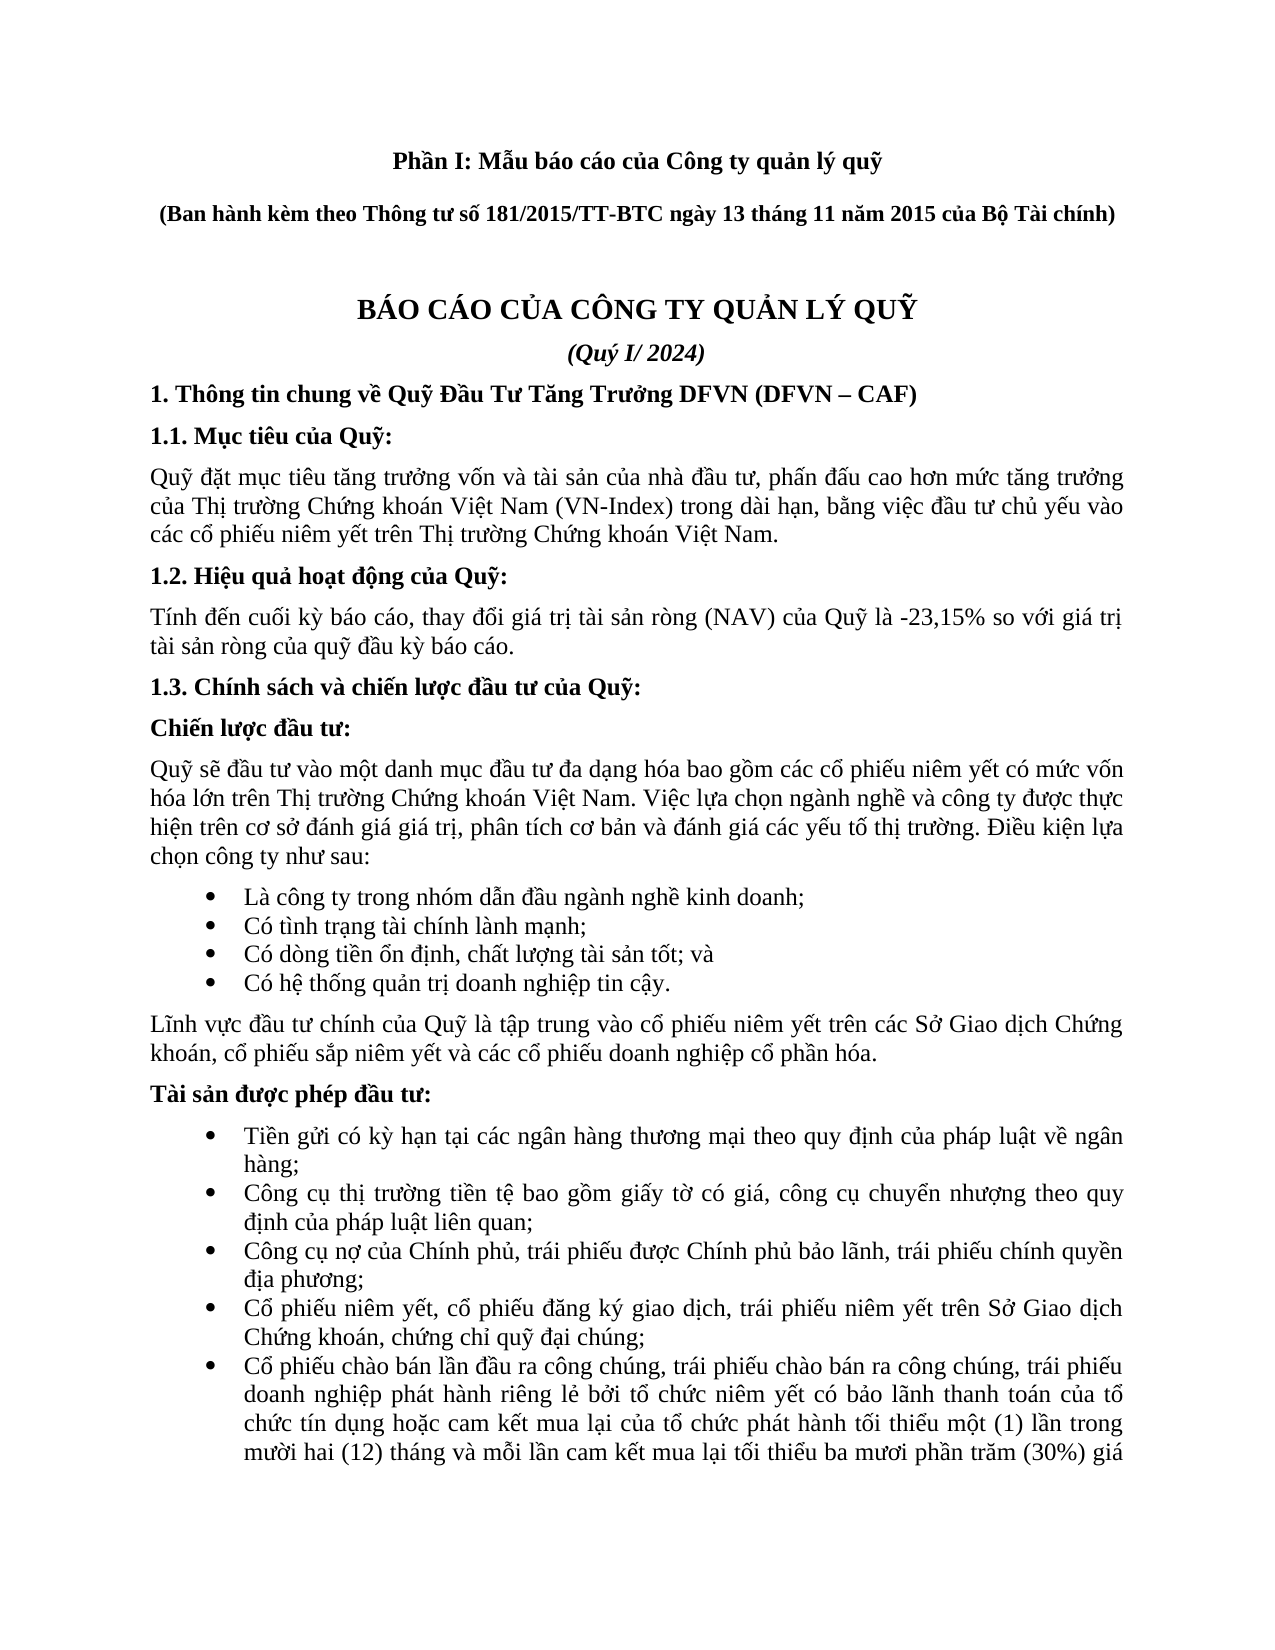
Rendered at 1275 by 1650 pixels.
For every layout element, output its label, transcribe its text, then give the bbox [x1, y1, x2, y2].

text Chiến lược đầu tư: [150, 713, 1125, 742]
text 1.2. Hiệu quả hoạt động của Quỹ: [150, 561, 1125, 589]
text 1.3. Chính sách và chiến lược đầu tư của Quỹ: [150, 672, 1125, 701]
list Là công ty trong nhóm dẫn đầu ngành nghề kinh doanh; [206, 882, 1125, 911]
list Có hệ thống quản trị doanh nghiệp tin cậy. [206, 968, 1125, 997]
text Tài sản được phép đầu tư: [150, 1079, 1125, 1108]
list Công cụ nợ của Chính phủ, trái phiếu được Chính phủ bảo lãnh, trái phiếu chính quyền địa phương; [206, 1236, 1125, 1293]
text 1.1. Mục tiêu của Quỹ: [150, 421, 1125, 449]
text BÁO CÁO CỦA CÔNG TY QUẢN LÝ QUỸ [150, 292, 1125, 326]
list Công cụ thị trường tiền tệ bao gồm giấy tờ có giá, công cụ chuyển nhượng theo quy định của pháp luật liên quan; [206, 1178, 1125, 1236]
list Tiền gửi có kỳ hạn tại các ngân hàng thương mại theo quy định của pháp luật về ngân hàng; [206, 1121, 1125, 1178]
text 1. Thông tin chung về Quỹ Đầu Tư Tăng Trưởng DFVN (DFVN – CAF) [150, 379, 1125, 408]
text (Quý I/ 2024) [150, 338, 1125, 367]
text Quỹ đặt mục tiêu tăng trưởng vốn và tài sản của nhà đầu tư, phấn đấu cao hơn mức tăng trưởng của Thị trường Chứng khoán Việt Nam (VN-Index) trong dài hạn, bằng việc đầu tư chủ yếu vào các cổ phiếu niêm yết trên Thị trường Chứng khoán Việt Nam. [150, 462, 1125, 548]
list Có tình trạng tài chính lành mạnh; [206, 911, 1125, 939]
list Có dòng tiền ổn định, chất lượng tài sản tốt; và [206, 939, 1125, 968]
text Quỹ sẽ đầu tư vào một danh mục đầu tư đa dạng hóa bao gồm các cổ phiếu niêm yết có mức vốn hóa lớn trên Thị trường Chứng khoán Việt Nam. Việc lựa chọn ngành nghề và công ty được thực hiện trên cơ sở đánh giá giá trị, phân tích cơ bản và đánh giá các yếu tố thị trường. Điều kiện lựa chọn công ty như sau: [150, 754, 1125, 869]
text Lĩnh vực đầu tư chính của Quỹ là tập trung vào cổ phiếu niêm yết trên các Sở Giao dịch Chứng khoán, cổ phiếu sắp niêm yết và các cổ phiếu doanh nghiệp cổ phần hóa. [150, 1009, 1125, 1067]
text (Ban hành kèm theo Thông tư số 181/2015/TT-BTC ngày 13 tháng 11 năm 2015 của Bộ Tài chính) [150, 200, 1125, 226]
list Cổ phiếu niêm yết, cổ phiếu đăng ký giao dịch, trái phiếu niêm yết trên Sở Giao dịch Chứng khoán, chứng chỉ quỹ đại chúng; [206, 1293, 1125, 1351]
text Tính đến cuối kỳ báo cáo, thay đổi giá trị tài sản ròng (NAV) của Quỹ là -23,15% so với giá trị tài sản ròng của quỹ đầu kỳ báo cáo. [150, 602, 1125, 659]
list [206, 1351, 1125, 1466]
text Phần I: Mẫu báo cáo của Công ty quản lý quỹ [150, 146, 1125, 175]
